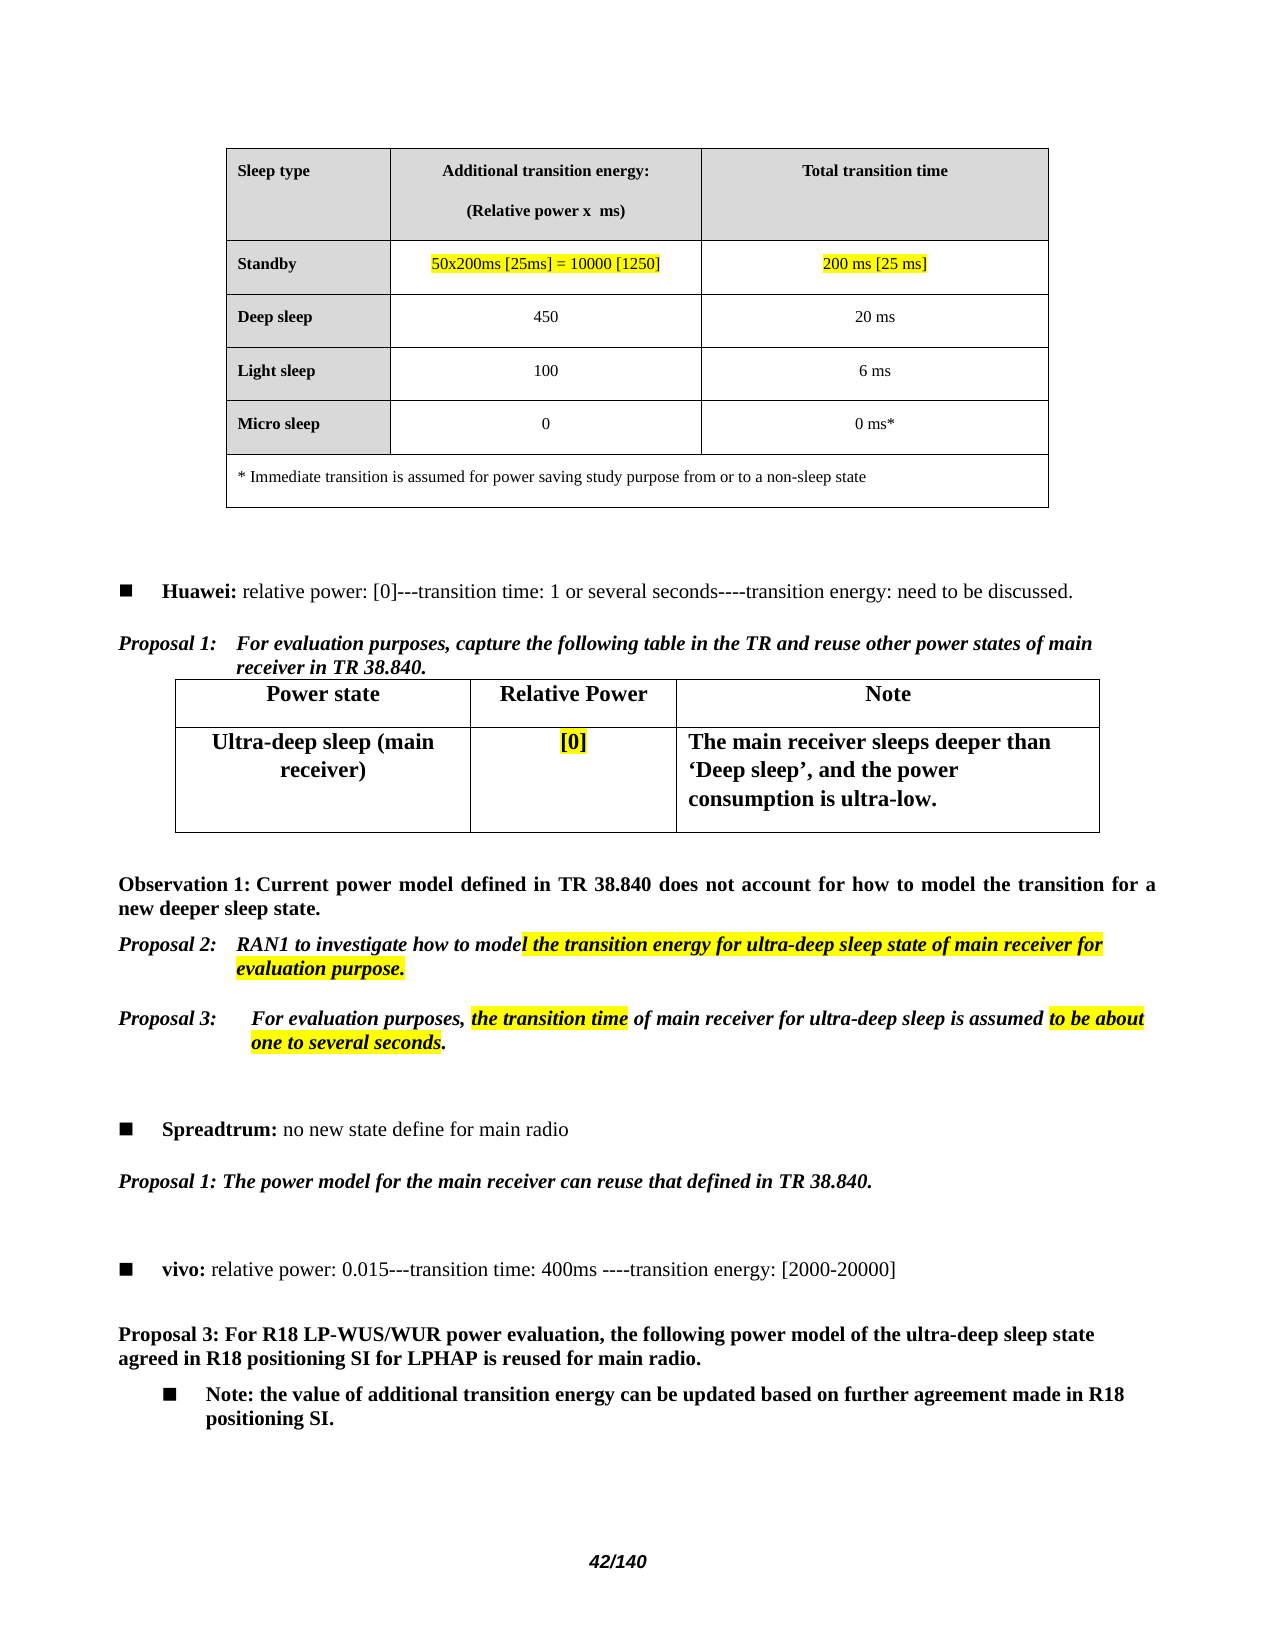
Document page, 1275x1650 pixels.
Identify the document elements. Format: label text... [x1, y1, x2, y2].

list Current power model defined in TR 38.840 does not account for how to model the transition for a new deeper sleep state. [118, 872, 1157, 920]
table_header Additional transition energy: (Relative power x ms) [391, 149, 701, 240]
table_cell The main receiver sleeps deeper than ‘Deep sleep’, and the power consumption is ultra-low. [677, 728, 1099, 832]
table_cell 0 ms* [702, 401, 1048, 454]
table_cell * Immediate transition is assumed for power saving study purpose from or to a non-sleep state [227, 455, 1048, 507]
table_cell Light sleep [227, 348, 390, 400]
table_cell 20 ms [702, 295, 1048, 347]
text Proposal 1: The power model for the main receiver can reuse that defined in TR 38.840. [118, 1169, 1157, 1193]
table_cell 100 [391, 348, 701, 400]
table_cell Standby [227, 241, 390, 294]
list vivo: relative power: 0.015---transition time: 400ms ----transition energy: [2000-20000] [118, 1257, 1157, 1281]
list RAN1 to investigate how to model the transition energy for ultra-deep sleep state of main receiver for evaluation purpose. [118, 932, 1157, 980]
list For evaluation purposes, the transition time of main receiver for ultra-deep sleep is assumed to be about one to several seconds. [118, 1006, 1157, 1054]
table_header Relative Power [471, 680, 676, 727]
list For evaluation purposes, capture the following table in the TR and reuse other power states of main receiver in TR 38.840. [118, 631, 1157, 679]
table_header Total transition time [702, 149, 1048, 240]
table_cell 0 [391, 401, 701, 454]
table_cell 6 ms [702, 348, 1048, 400]
table_cell 200 ms [25 ms] [702, 241, 1048, 294]
list Spreadtrum: no new state define for main radio [118, 1117, 1157, 1141]
table_cell Deep sleep [227, 295, 390, 347]
table_cell 50x200ms [25ms] = 10000 [1250] [391, 241, 701, 294]
table_cell [0] [471, 728, 676, 832]
table_header Power state [176, 680, 470, 727]
table_cell 450 [391, 295, 701, 347]
table_header Sleep type [227, 149, 390, 240]
table_cell Micro sleep [227, 401, 390, 454]
table_cell Ultra-deep sleep (main receiver) [176, 728, 470, 832]
list Note: the value of additional transition energy can be updated based on further agreement made in R18 positioning SI. [162, 1382, 1157, 1430]
table_header Note [677, 680, 1099, 727]
list Huawei: relative power: [0]---transition time: 1 or several seconds----transition energy: need to be discussed. [118, 579, 1157, 603]
